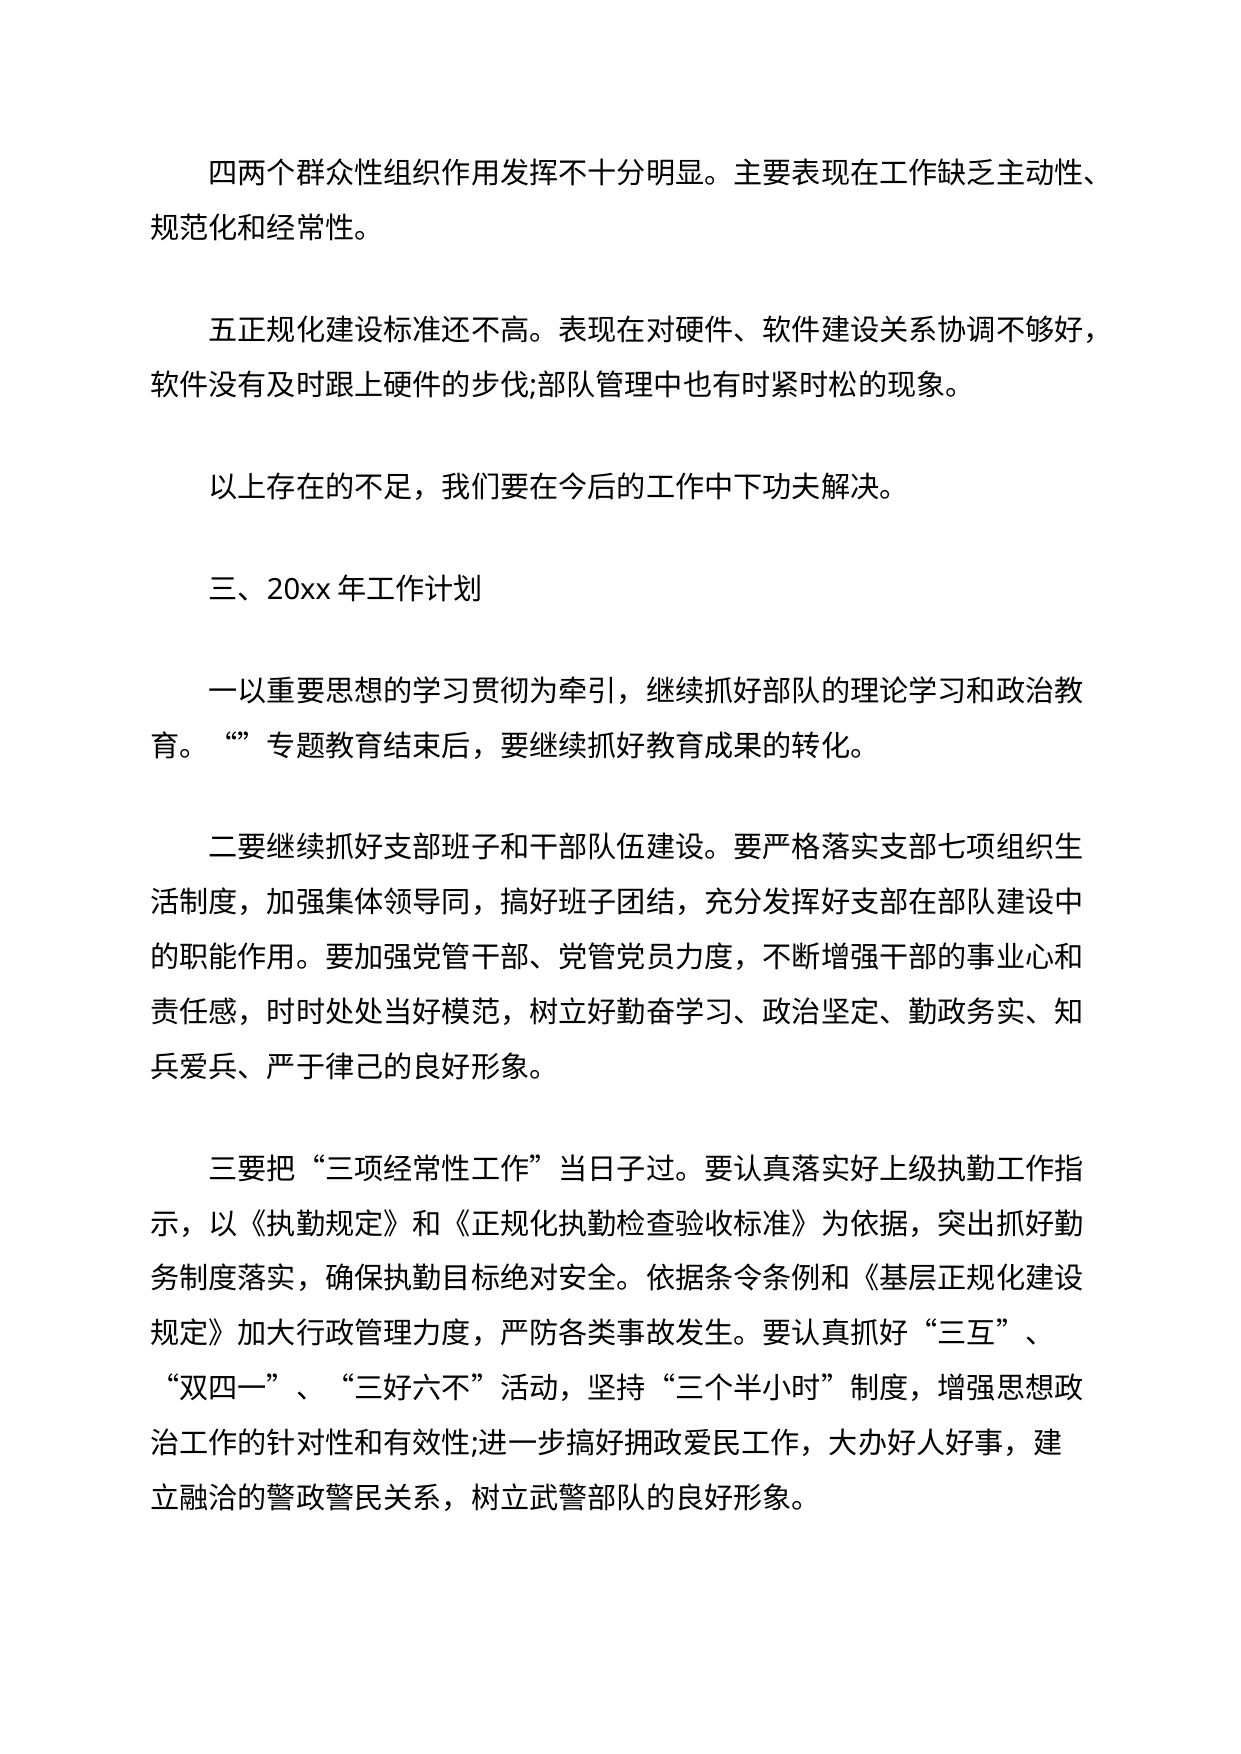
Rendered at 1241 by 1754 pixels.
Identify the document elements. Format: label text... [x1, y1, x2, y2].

text 三、20xx年工作计划 [150, 565, 1090, 608]
text 五正规化建设标准还不高。表现在对硬件、软件建设关系协调不够好，软件没有及时跟上硬件的步伐;部队管理中也有时紧时松的现象。 [150, 307, 1090, 404]
text 四两个群众性组织作用发挥不十分明显。主要表现在工作缺乏主动性、规范化和经常性。 [150, 150, 1090, 247]
text 以上存在的不足，我们要在今后的工作中下功夫解决。 [150, 463, 1090, 506]
text 二要继续抓好支部班子和干部队伍建设。要严格落实支部七项组织生活制度，加强集体领导同，搞好班子团结，充分发挥好支部在部队建设中的职能作用。要加强党管干部、党管党员力度，不断增强干部的事业心和责任感，时时处处当好模范，树立好勤奋学习、政治坚定、勤政务实、知兵爱兵、严于律己的良好形象。 [150, 824, 1090, 1086]
text 三要把“三项经常性工作”当日子过。要认真落实好上级执勤工作指示，以《执勤规定》和《正规化执勤检查验收标准》为依据，突出抓好勤务制度落实，确保执勤目标绝对安全。依据条令条例和《基层正规化建设规定》加大行政管理力度，严防各类事故发生。要认真抓好“三互”、“双四一”、“三好六不”活动，坚持“三个半小时”制度，增强思想政治工作的针对性和有效性;进一步搞好拥政爱民工作，大办好人好事，建立融洽的警政警民关系，树立武警部队的良好形象。 [150, 1145, 1090, 1517]
text 一以重要思想的学习贯彻为牵引，继续抓好部队的理论学习和政治教育。“”专题教育结束后，要继续抓好教育成果的转化。 [150, 667, 1090, 764]
